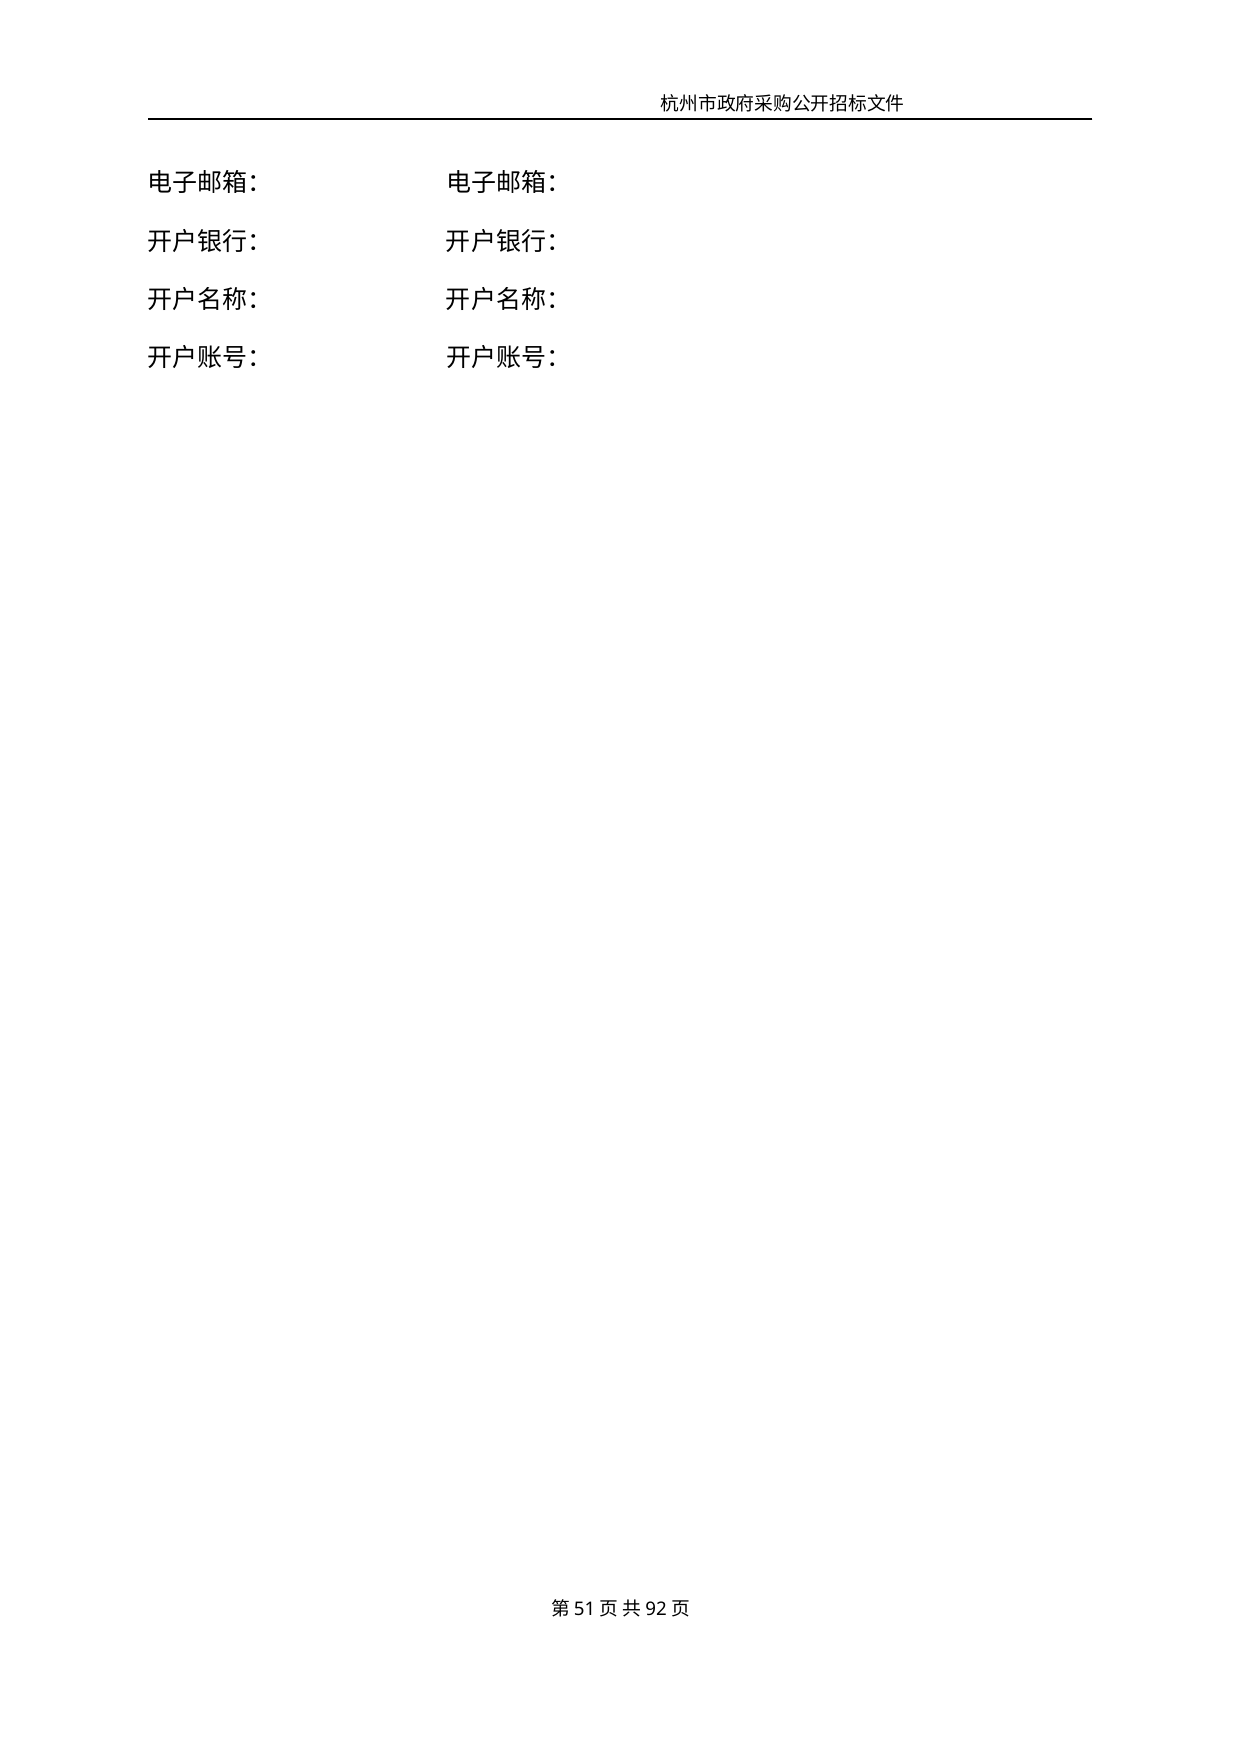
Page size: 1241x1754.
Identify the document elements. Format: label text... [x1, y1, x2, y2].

text 开户名称： 开户名称： [148, 262, 1092, 320]
text 开户银行： 开户银行： [148, 203, 1092, 262]
text 开户账号： 开户账号： [148, 320, 1092, 378]
text 电子邮箱： 电子邮箱： [148, 145, 1092, 203]
